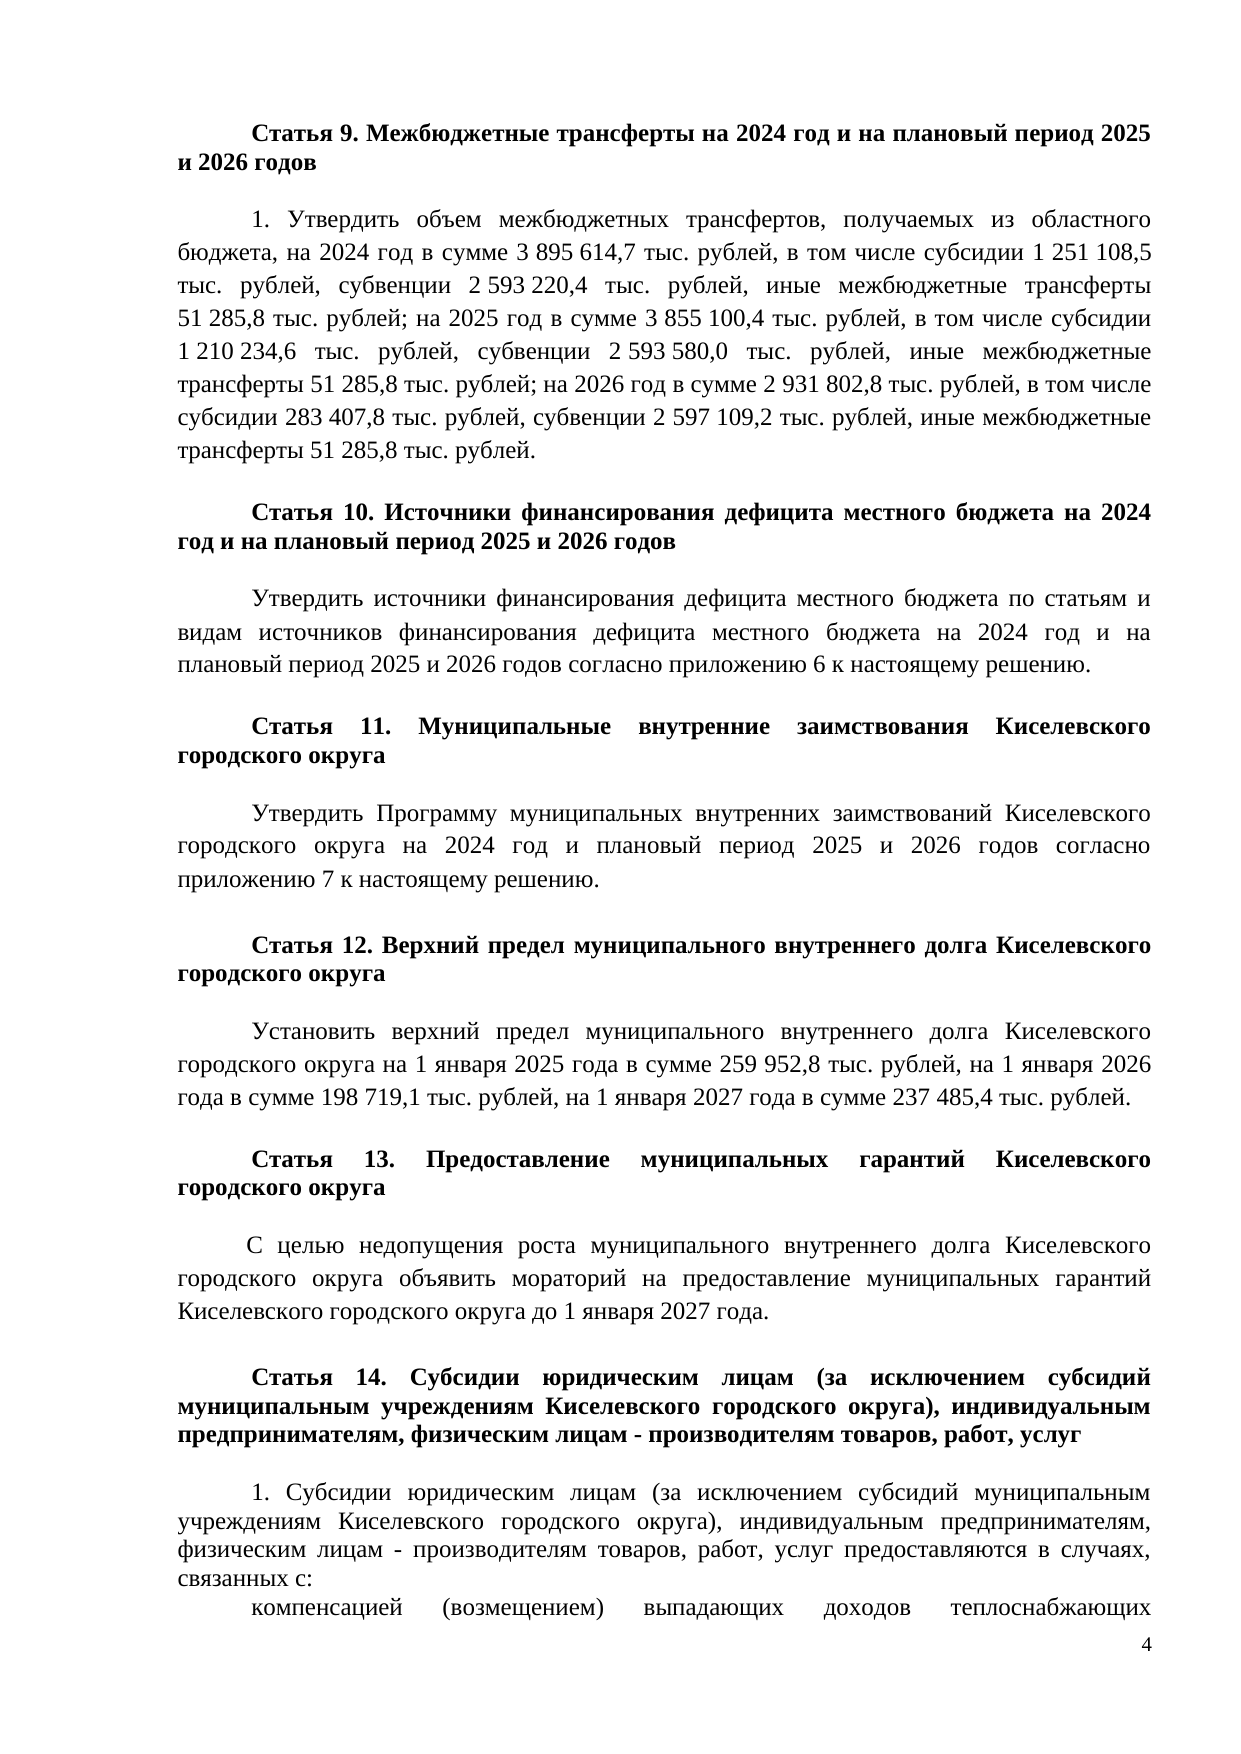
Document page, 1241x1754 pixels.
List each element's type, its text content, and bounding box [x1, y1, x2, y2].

text Статья 14. Субсидии юридическим лицам (за исключением субсидий муниципальным учреждениям Киселевского городского округа), индивидуальным предпринимателям, физическим лицам - производителям товаров, работ, услуг [177, 1362, 1152, 1448]
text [177, 1592, 1152, 1621]
text Статья 10. Источники финансирования дефицита местного бюджета на 2024 год и на плановый период 2025 и 2026 годов [177, 497, 1152, 555]
text Установить верхний предел муниципального внутреннего долга Киселевского городского округа на 1 января 2025 года в сумме 259 952,8 тыс. рублей, на 1 января 2026 года в сумме 198 719,1 тыс. рублей, на 1 января 2027 года в сумме 237 485,4 тыс. рублей. [177, 1016, 1152, 1111]
text Статья 13. Предоставление муниципальных гарантий Киселевского городского округа [177, 1144, 1152, 1201]
text 1. Субсидии юридическим лицам (за исключением субсидий муниципальным учреждениям Киселевского городского округа), индивидуальным предпринимателям, физическим лицам - производителям товаров, работ, услуг предоставляются в случаях, связанных с: [177, 1477, 1152, 1592]
text Статья 11. Муниципальные внутренние заимствования Киселевского городского округа [177, 711, 1152, 769]
text Утвердить источники финансирования дефицита местного бюджета по статьям и видам источников финансирования дефицита местного бюджета на 2024 год и на плановый период 2025 и 2026 годов согласно приложению 6 к настоящему решению. [177, 583, 1152, 678]
text 1. Утвердить объем межбюджетных трансфертов, получаемых из областного бюджета, на 2024 год в сумме 3 895 614,7 тыс. рублей, в том числе субсидии 1 251 108,5 тыс. рублей, субвенции 2 593 220,4 тыс. рублей, иные межбюджетные трансферты 51 285,8 тыс. рублей; на 2025 год в сумме 3 855 100,4 тыс. рублей, в том числе субсидии 1 210 234,6 тыс. рублей, субвенции 2 593 580,0 тыс. рублей, иные межбюджетные трансферты 51 285,8 тыс. рублей; на 2026 год в сумме 2 931 802,8 тыс. рублей, в том числе субсидии 283 407,8 тыс. рублей, субвенции 2 597 109,2 тыс. рублей, иные межбюджетные трансферты 51 285,8 тыс. рублей. [177, 204, 1152, 464]
list Статья 12. Верхний предел муниципального внутреннего долга Киселевского городского округа [177, 930, 1152, 987]
text Статья 9. Межбюджетные трансферты на 2024 год и на плановый период 2025 и 2026 годов [177, 118, 1152, 176]
text С целью недопущения роста муниципального внутреннего долга Киселевского городского округа объявить мораторий на предоставление муниципальных гарантий Киселевского городского округа до 1 января 2027 года. [177, 1230, 1152, 1325]
text Утвердить Программу муниципальных внутренних заимствований Киселевского городского округа на 2024 год и плановый период 2025 и 2026 годов согласно приложению 7 к настоящему решению. [177, 798, 1152, 892]
